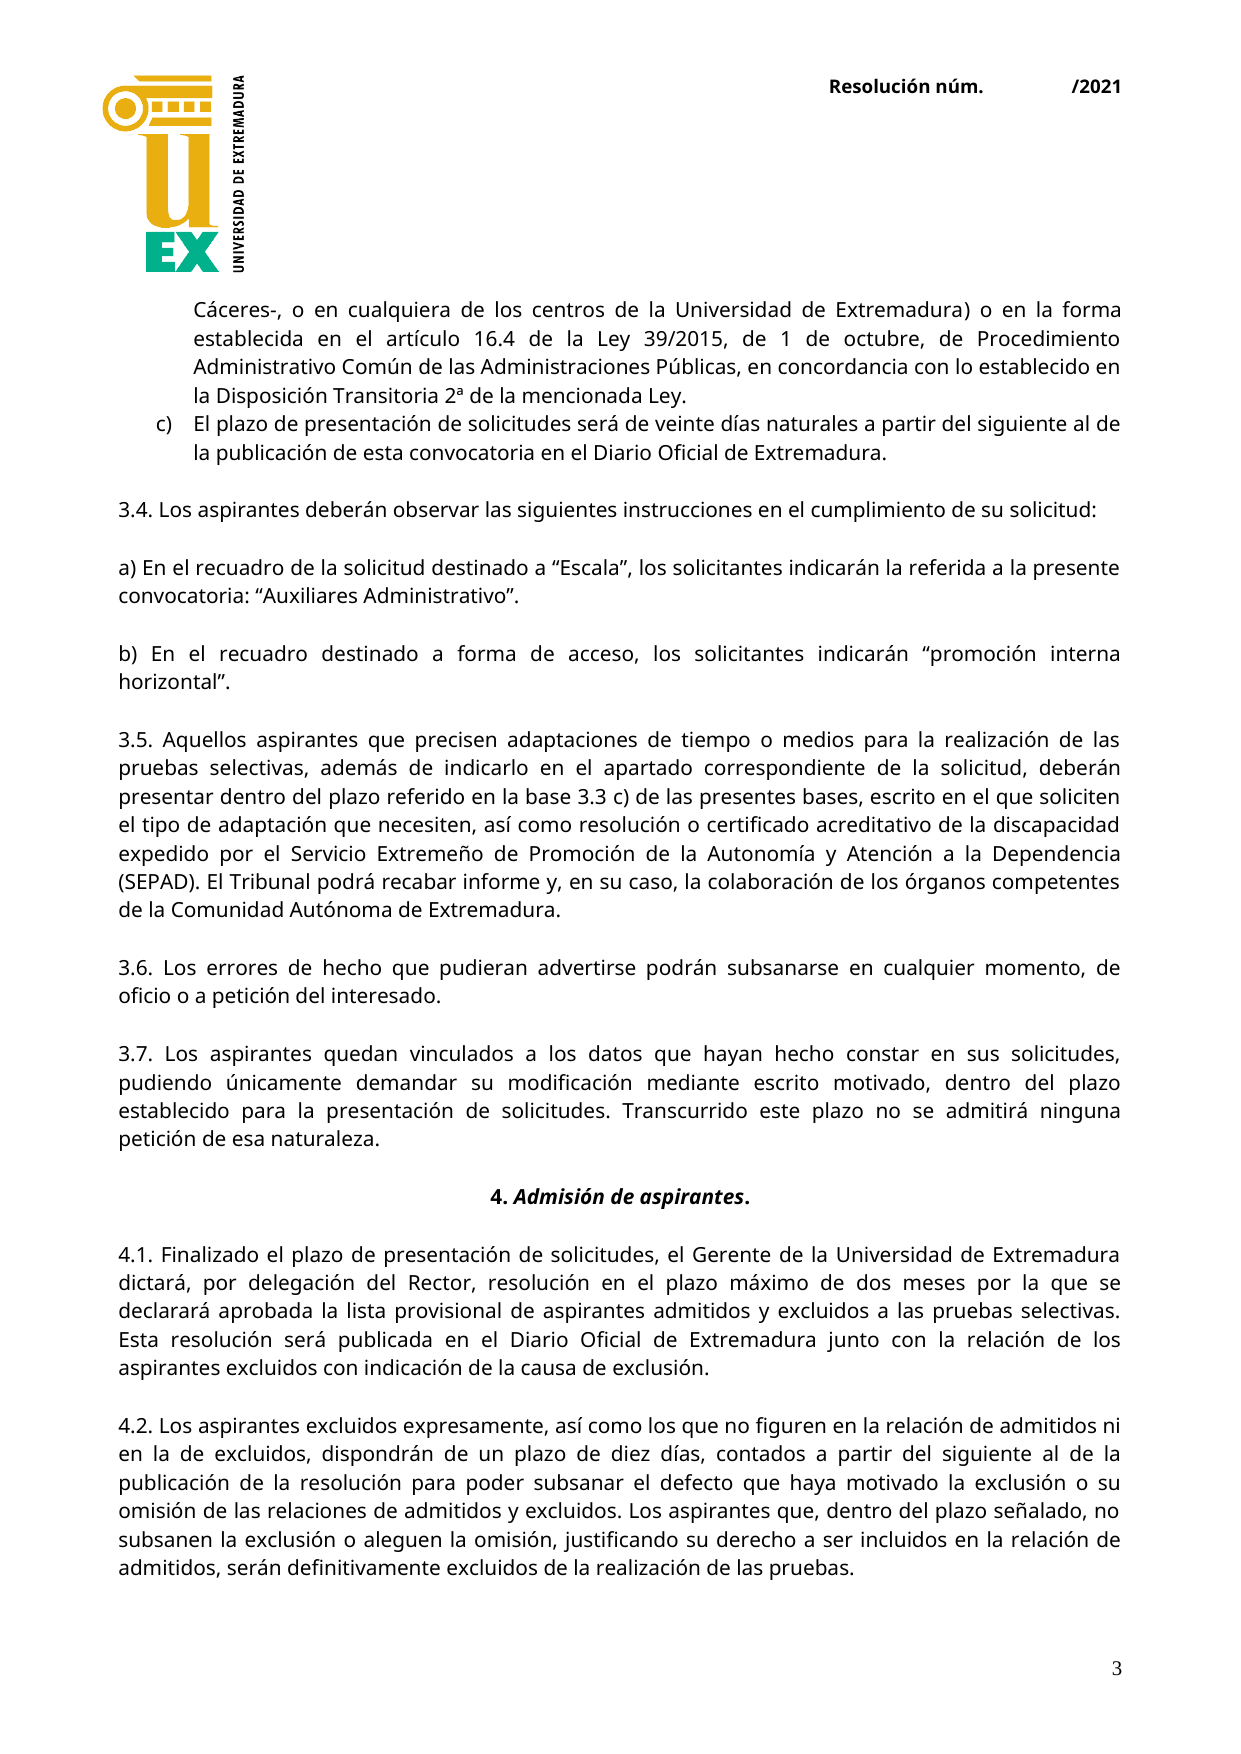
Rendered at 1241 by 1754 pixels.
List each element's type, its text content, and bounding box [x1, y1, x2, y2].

text 3.4. Los aspirantes deberán observar las siguientes instrucciones en el cumplimiento de su solicitud: [118, 581, 1122, 610]
text 3.6. Los errores de hecho que pudieran advertirse podrán subsanarse en cualquier momento, de oficio o a petición del interesado. [118, 1039, 1122, 1096]
list El plazo de presentación de solicitudes será de veinte días naturales a partir del siguiente al de la publicación de esta convocatoria en el Diario Oficial de Extremadura. [156, 495, 1122, 552]
subtitle 4. Admisión de aspirantes. [118, 1268, 1122, 1297]
text 3.7. Los aspirantes quedan vinculados a los datos que hayan hecho constar en sus solicitudes, pudiendo únicamente demandar su modificación mediante escrito motivado, dentro del plazo establecido para la presentación de solicitudes. Transcurrido este plazo no se admitirá ninguna petición de esa naturaleza. [118, 1125, 1122, 1239]
text a) En el recuadro de la solicitud destinado a “Escala”, los solicitantes indicarán la referida a la presente convocatoria: “Auxiliares Administrativo”. [118, 639, 1122, 696]
text b) En el recuadro destinado a forma de acceso, los solicitantes indicarán “promoción interna horizontal”. [118, 725, 1122, 782]
list La presentación de solicitudes se hará en el Registro General de la Universidad de Extremadura (Avda. de Elvas, s/n., 06006 -Badajoz-; y Plaza de los Caldereros, 2, 10003 -Cáceres-, o en cualquiera de los centros de la Universidad de Extremadura) o en la forma establecida en el artículo 16.4 de la Ley 39/2015, de 1 de octubre, de Procedimiento Administrativo Común de las Administraciones Públicas, en concordancia con lo establecido en la Disposición Transitoria 2ª de la mencionada Ley. [156, 295, 1122, 466]
picture [102, 74, 247, 275]
text 4.1. Finalizado el plazo de presentación de solicitudes, el Gerente de la Universidad de Extremadura dictará, por delegación del Rector, resolución en el plazo máximo de dos meses por la que se declarará aprobada la lista provisional de aspirantes admitidos y excluidos a las pruebas selectivas. Esta resolución será publicada en el Diario Oficial de Extremadura junto con la relación de los aspirantes excluidos con indicación de la causa de exclusión. [118, 1326, 1122, 1468]
text 3.5. Aquellos aspirantes que precisen adaptaciones de tiempo o medios para la realización de las pruebas selectivas, además de indicarlo en el apartado correspondiente de la solicitud, deberán presentar dentro del plazo referido en la base 3.3 c) de las presentes bases, escrito en el que soliciten el tipo de adaptación que necesiten, así como resolución o certificado acreditativo de la discapacidad expedido por el Servicio Extremeño de Promoción de la Autonomía y Atención a la Dependencia (SEPAD). El Tribunal podrá recabar informe y, en su caso, la colaboración de los órganos competentes de de Extremadura. [118, 811, 1122, 1010]
